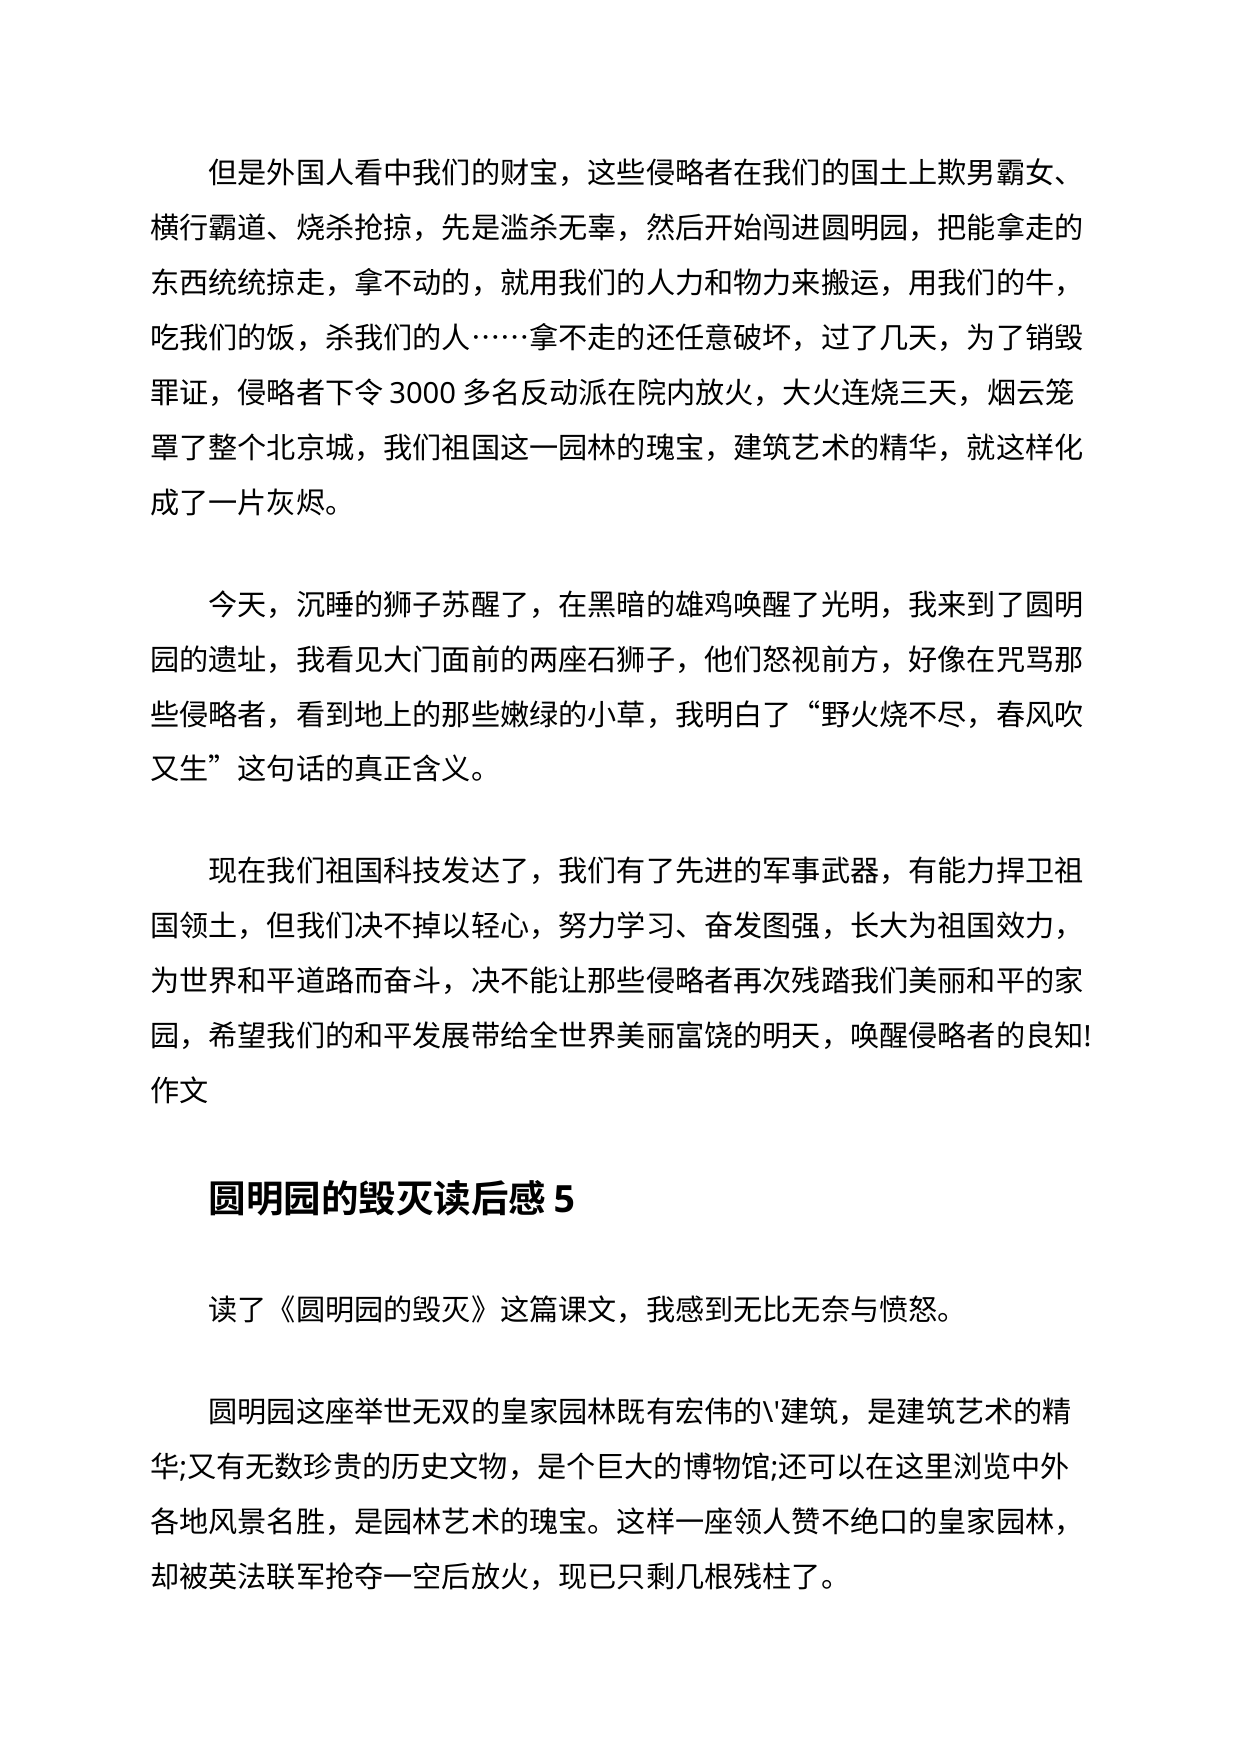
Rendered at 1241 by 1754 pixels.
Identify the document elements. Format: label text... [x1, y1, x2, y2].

text 现在我们祖国科技发达了，我们有了先进的军事武器，有能力捍卫祖国领土，但我们决不掉以轻心，努力学习、奋发图强，长大为祖国效力，为世界和平道路而奋斗，决不能让那些侵略者再次残踏我们美丽和平的家园，希望我们的和平发展带给全世界美丽富饶的明天，唤醒侵略者的良知!作文 [150, 848, 1090, 1110]
text 今天，沉睡的狮子苏醒了，在黑暗的雄鸡唤醒了光明，我来到了圆明园的遗址，我看见大门面前的两座石狮子，他们怒视前方，好像在咒骂那些侵略者，看到地上的那些嫩绿的小草，我明白了“野火烧不尽，春风吹又生”这句话的真正含义。 [150, 581, 1090, 788]
text 圆明园这座举世无双的皇家园林既有宏伟的\'建筑，是建筑艺术的精华;又有无数珍贵的历史文物，是个巨大的博物馆;还可以在这里浏览中外各地风景名胜，是园林艺术的瑰宝。这样一座领人赞不绝口的皇家园林，却被英法联军抢夺一空后放火，现已只剩几根残柱了。 [150, 1388, 1090, 1596]
text 读了《圆明园的毁灭》这篇课文，我感到无比无奈与愤怒。 [150, 1287, 1090, 1329]
text 但是外国人看中我们的财宝，这些侵略者在我们的国土上欺男霸女、横行霸道、烧杀抢掠，先是滥杀无辜，然后开始闯进圆明园，把能拿走的东西统统掠走，拿不动的，就用我们的人力和物力来搬运，用我们的牛，吃我们的饭，杀我们的人……拿不走的还任意破坏，过了几天，为了销毁罪证，侵略者下令3000多名反动派在院内放火，大火连烧三天，烟云笼罩了整个北京城，我们祖国这一园林的瑰宝，建筑艺术的精华，就这样化成了一片灰烬。 [150, 150, 1090, 522]
text 圆明园的毁灭读后感5 [150, 1169, 1090, 1224]
